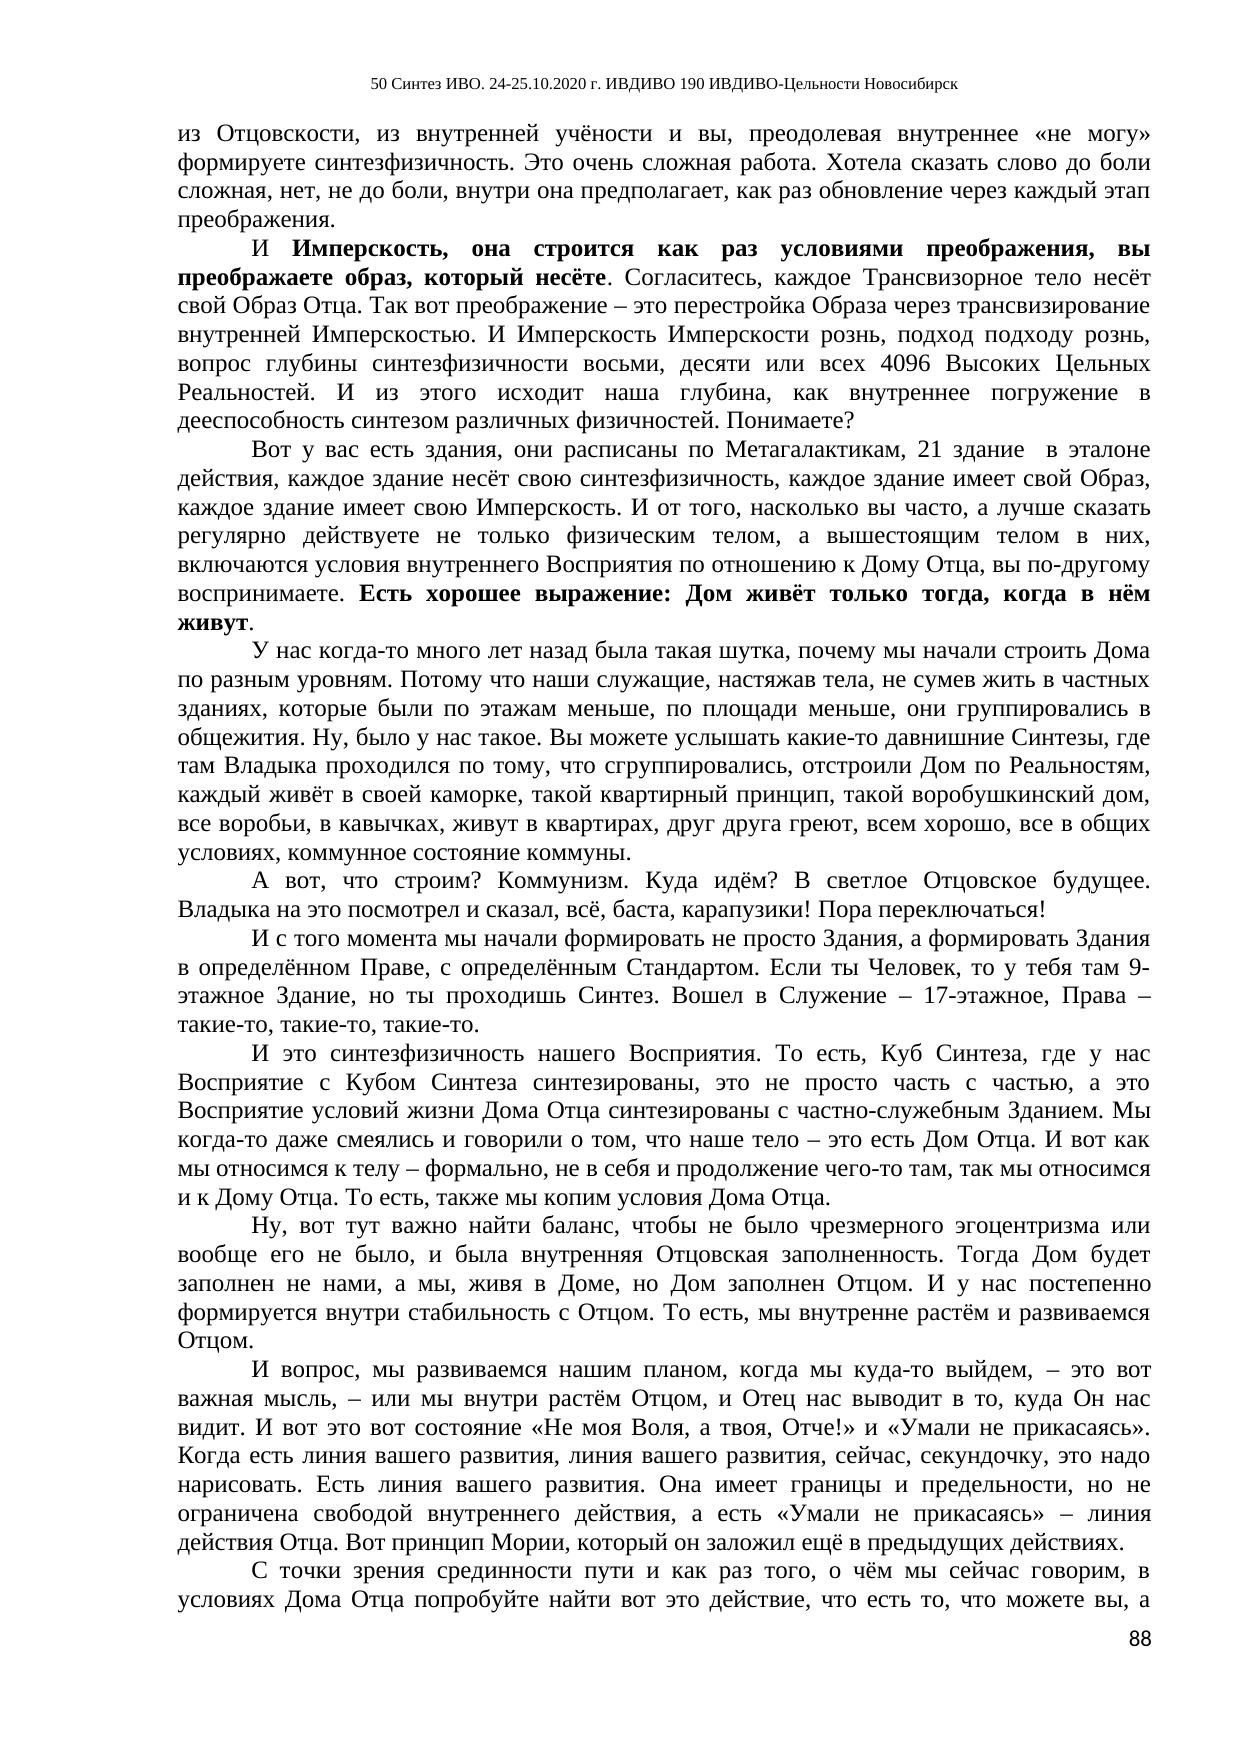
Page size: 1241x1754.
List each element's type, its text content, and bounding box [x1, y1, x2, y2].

text Ну, вот тут важно найти баланс, чтобы не было чрезмерного эгоцентризма или вообще его не было, и была внутренняя Отцовская заполненность. Тогда Дом будет заполнен не нами, а мы, живя в Доме, но Дом заполнен Отцом. И у нас постепенно формируется внутри стабильность с Отцом. То есть, мы внутренне растём и развиваемся Отцом. [177, 1211, 1152, 1354]
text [177, 118, 1152, 233]
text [177, 1556, 1152, 1613]
text И с того момента мы начали формировать не просто Здания, а формировать Здания в определённом Праве, с определённым Стандартом. Если ты Человек, то у тебя там 9-этажное Здание, но ты проходишь Синтез. Вошел в Служение – 17-этажное, Права – такие-то, такие-то, такие-то. [177, 923, 1152, 1038]
text А вот, что строим? Коммунизм. Куда идём? В светлое Отцовское будущее. Владыка на это посмотрел и сказал, всё, баста, карапузики! Пора переключаться! [177, 866, 1152, 923]
text И вопрос, мы развиваемся нашим планом, когда мы куда-то выйдем, – это вот важная мысль, – или мы внутри растём Отцом, и Отец нас выводит в то, куда Он нас видит. И вот это вот состояние «Не моя Воля, а твоя, Отче!» и «Умали не прикасаясь». Когда есть линия вашего развития, линия вашего развития, сейчас, секундочку, это надо нарисовать. Есть линия вашего развития. Она имеет границы и предельности, но не ограничена свободой внутреннего действия, а есть «Умали не прикасаясь» – линия действия Отца. Вот принцип Мории, который он заложил ещё в предыдущих действиях. [177, 1354, 1152, 1556]
text И Имперскость, она строится как раз условиями преображения, вы преображаете образ, который несёте. Согласитесь, каждое Трансвизорное тело несёт свой Образ Отца. Так вот преображение – это перестройка Образа через трансвизирование внутренней Имперскостью. И Имперскость Имперскости рознь, подход подходу рознь, вопрос глубины синтезфизичности восьми, десяти или всех 4096 Высоких Цельных Реальностей. И из этого исходит наша глубина, как внутреннее погружение в дееспособность синтезом различных физичностей. Понимаете? [177, 233, 1152, 434]
text Вот у вас есть здания, они расписаны по Метагалактикам, 21 здание в эталоне действия, каждое здание несёт свою синтезфизичность, каждое здание имеет свой Образ, каждое здание имеет свою Имперскость. И от того, насколько вы часто, а лучше сказать регулярно действуете не только физическим телом, а вышестоящим телом в них, включаются условия внутреннего Восприятия по отношению к Дому Отца, вы по-другому воспринимаете. Есть хорошее выражение: Дом живёт только тогда, когда в нём живут. [177, 434, 1152, 636]
text И это синтезфизичность нашего Восприятия. То есть, Куб Синтеза, где у нас Восприятие с Кубом Синтеза синтезированы, это не просто часть с частью, а это Восприятие условий жизни Дома Отца синтезированы с частно-служебным Зданием. Мы когда-то даже смеялись и говорили о том, что наше тело – это есть Дом Отца. И вот как мы относимся к телу – формально, не в себя и продолжение чего-то там, так мы относимся и к Дому Отца. То есть, также мы копим условия Дома Отца. [177, 1038, 1152, 1211]
text У нас когда-то много лет назад была такая шутка, почему мы начали строить Дома по разным уровням. Потому что наши служащие, настяжав тела, не сумев жить в частных зданиях, которые были по этажам меньше, по площади меньше, они группировались в общежития. Ну, было у нас такое. Вы можете услышать какие-то давнишние Синтезы, где там Владыка проходился по тому, что сгруппировались, отстроили Дом по Реальностям, каждый живёт в своей каморке, такой квартирный принцип, такой воробушкинский дом, все воробьи, в кавычках, живут в квартирах, друг друга греют, всем хорошо, все в общих условиях, коммунное состояние коммуны. [177, 636, 1152, 866]
